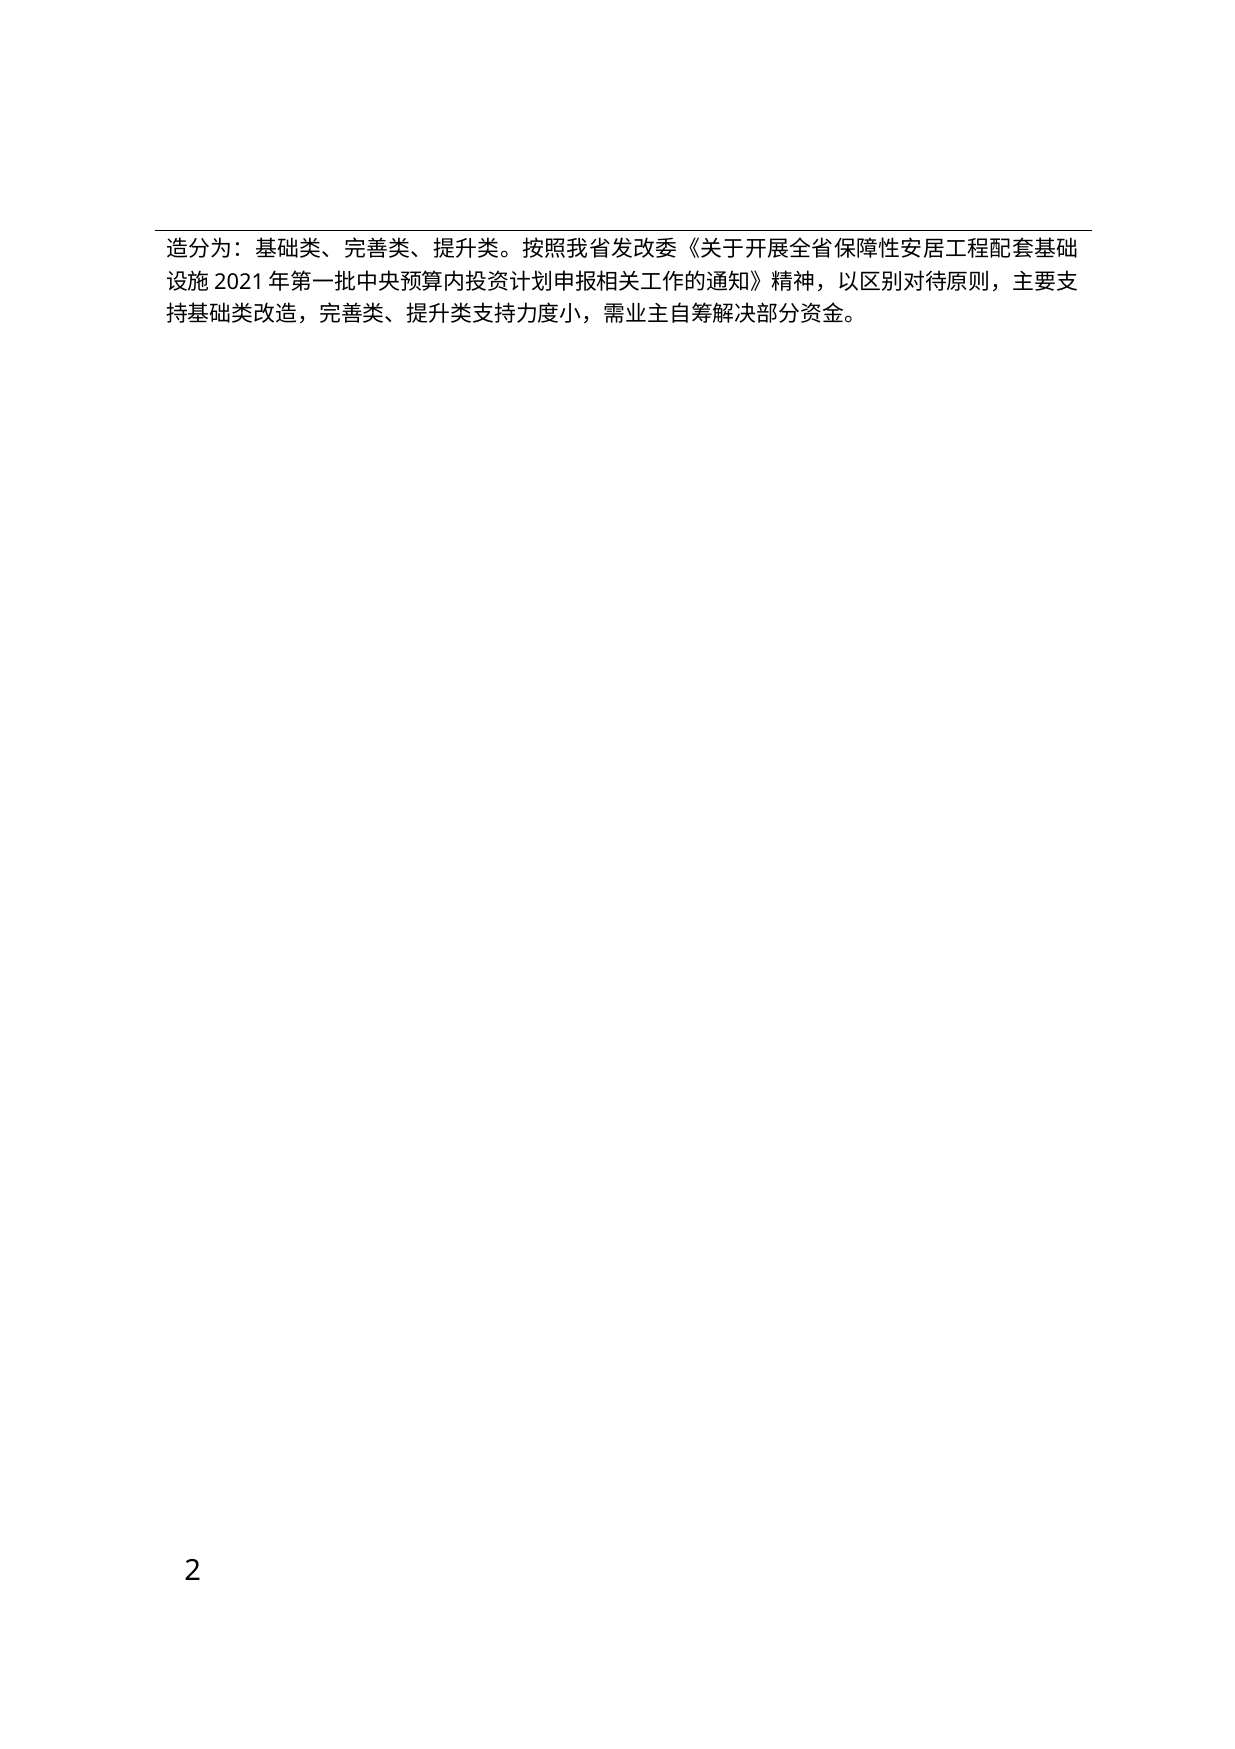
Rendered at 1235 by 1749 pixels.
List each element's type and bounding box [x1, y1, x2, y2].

table_cell [155, 231, 1092, 346]
